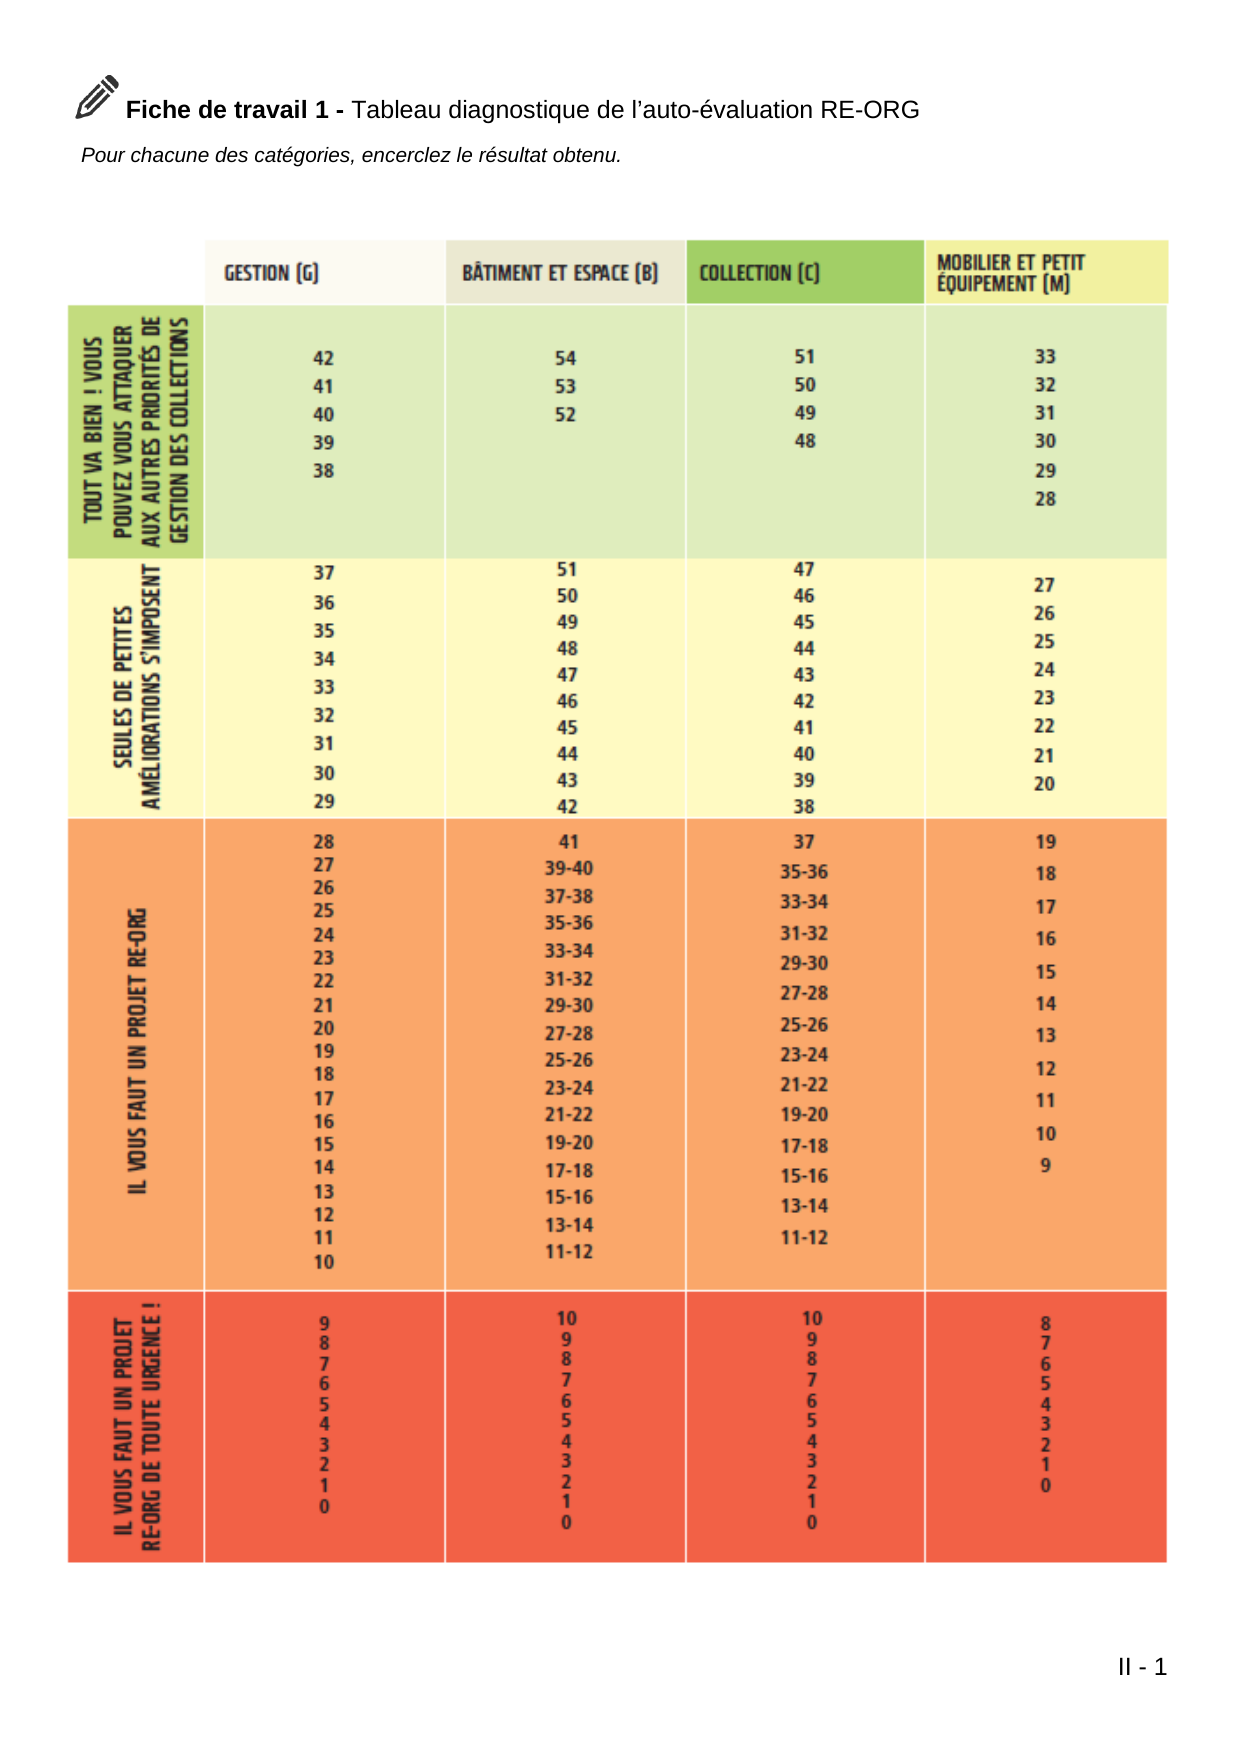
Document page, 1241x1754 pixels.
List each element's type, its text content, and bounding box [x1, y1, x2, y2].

text Fiche de travail 1 - Tableau diagnostique de l’auto-évaluation RE-ORG [75, 75, 1165, 124]
text Pour chacune des catégories, encerclez le résultat obtenu. [75, 143, 1165, 167]
picture [75, 75, 119, 119]
picture [54, 234, 1199, 1565]
